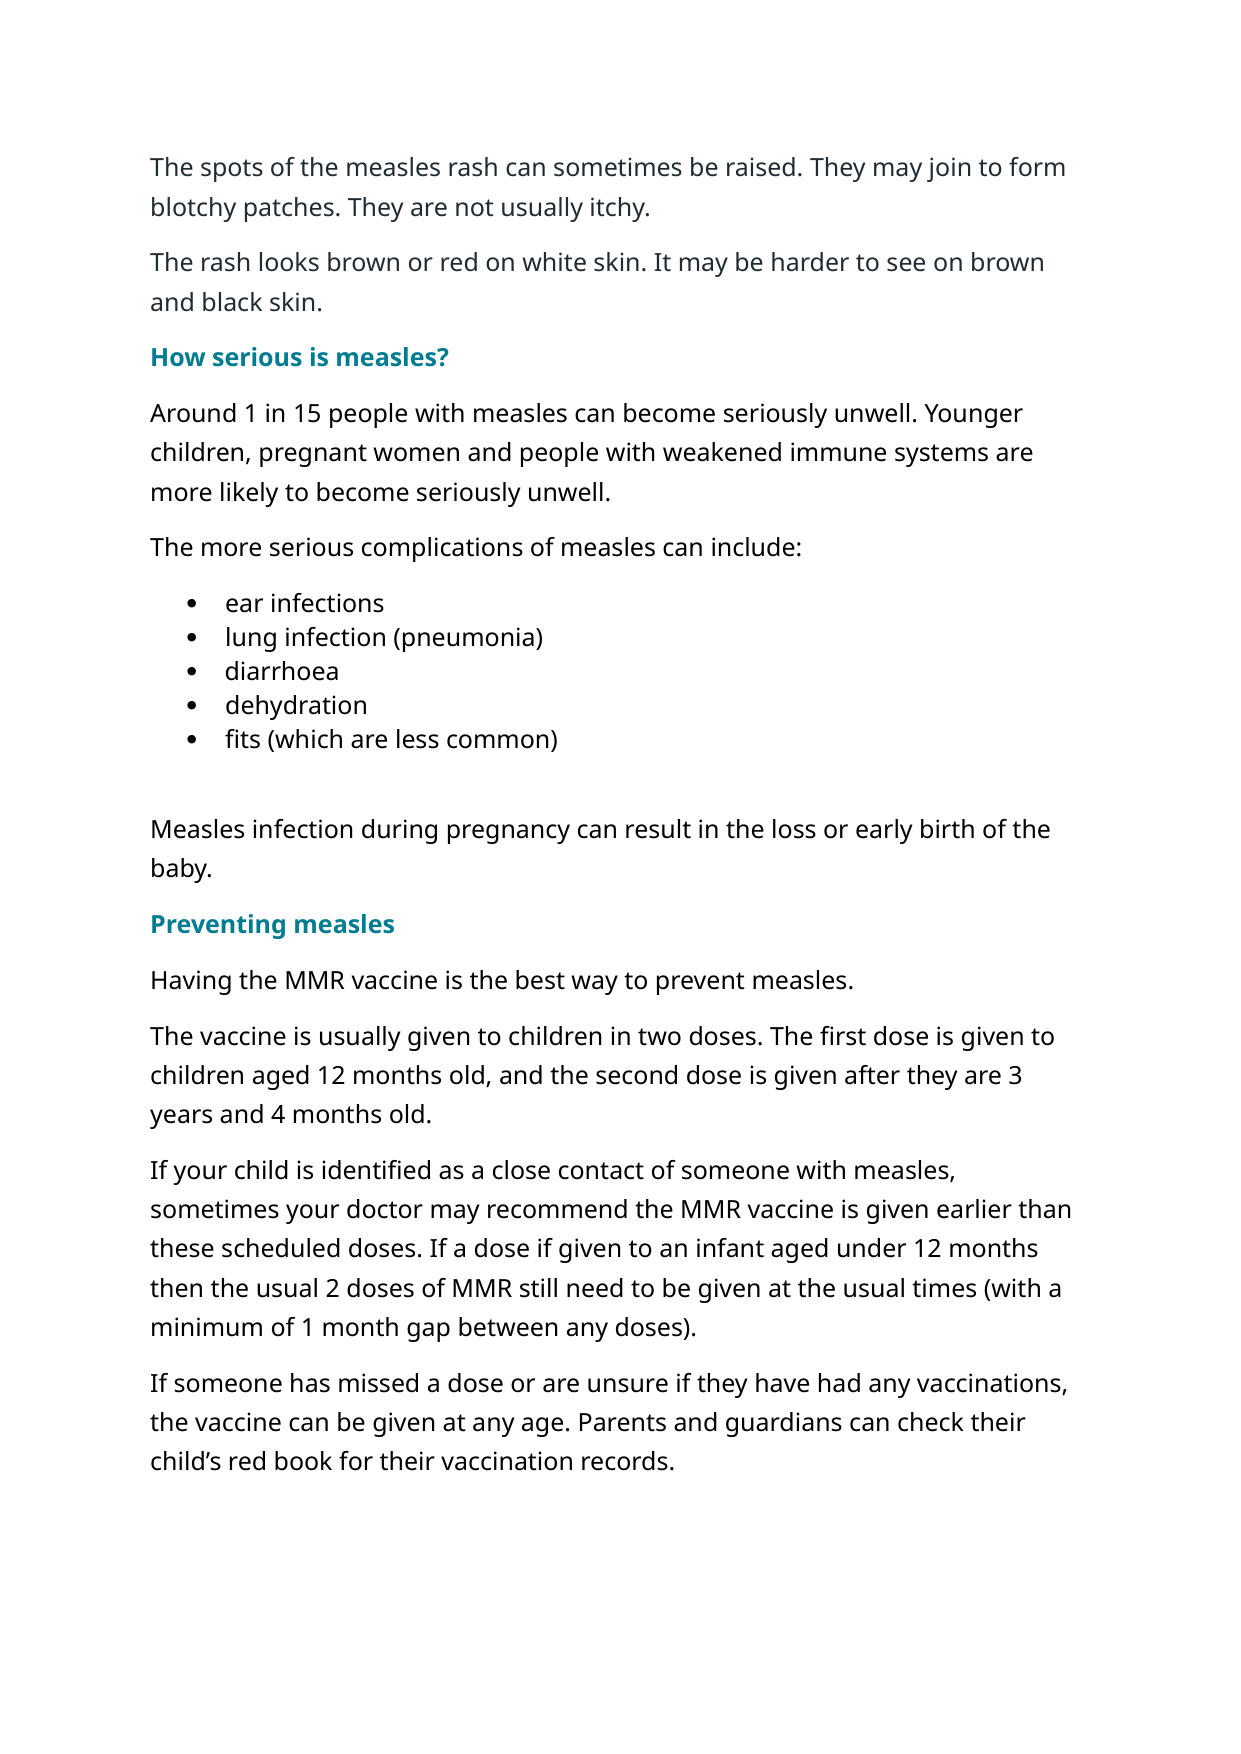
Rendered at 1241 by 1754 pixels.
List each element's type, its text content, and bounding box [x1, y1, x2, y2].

list lung infection (pneumonia) [187, 620, 1090, 654]
text If your child is identified as a close contact of someone with measles, sometimes your doctor may recommend the MMR vaccine is given earlier than these scheduled doses. If a dose if given to an infant aged under 12 months then the usual 2 doses of MMR still need to be given at the usual times (with a minimum of 1 month gap between any doses). [150, 1153, 1090, 1343]
text The more serious complications of measles can include: [150, 530, 1090, 564]
text The vaccine is usually given to children in two doses. The first dose is given to children aged 12 months old, and the second dose is given after they are 3 years and 4 months old. [150, 1019, 1090, 1131]
text Measles infection during pregnancy can result in the loss or early birth of the baby. [150, 812, 1090, 885]
text If someone has missed a dose or are unsure if they have had any vaccinations, the vaccine can be given at any age. Parents and guardians can check their child’s red book for their vaccination records. [150, 1365, 1090, 1478]
text The spots of the measles rash can sometimes be raised. They may join to form blotchy patches. They are not usually itchy. [150, 150, 1090, 223]
text Having the MMR vaccine is the best way to prevent measles. [150, 963, 1090, 997]
text The rash looks brown or red on white skin. It may be harder to see on brown and black skin. [150, 245, 1090, 318]
list fits (which are less common) [187, 722, 1090, 756]
text Preventing measles [150, 907, 1090, 941]
list diarrhoea [187, 654, 1090, 688]
list ear infections [187, 586, 1090, 620]
text How serious is measles? [150, 340, 1090, 374]
text Around 1 in 15 people with measles can become seriously unwell. Younger children, pregnant women and people with weakened immune systems are more likely to become seriously unwell. [150, 396, 1090, 508]
list dehydration [187, 688, 1090, 722]
